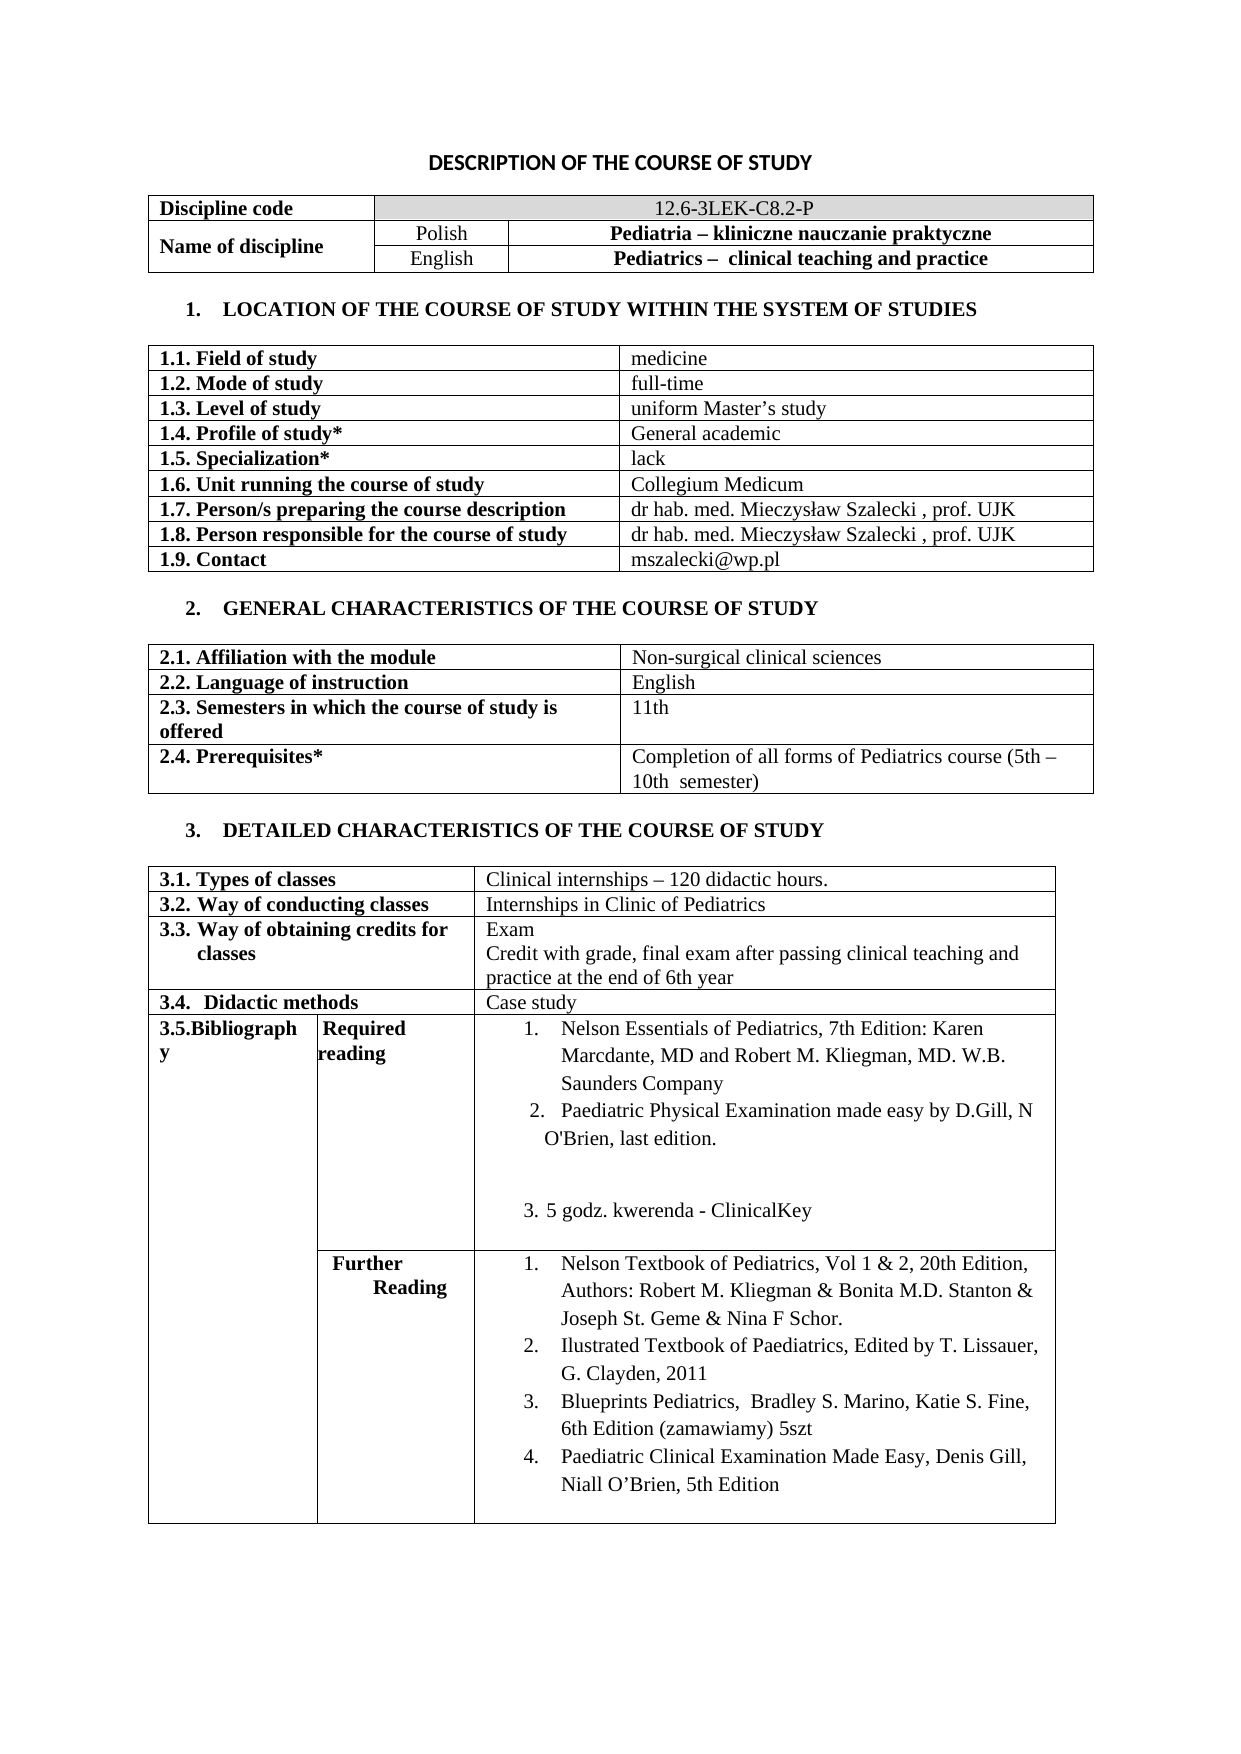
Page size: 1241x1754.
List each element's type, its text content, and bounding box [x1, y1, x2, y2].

table_cell Pediatrics – clinical teaching and practice [509, 246, 1093, 272]
table_cell uniform Master’s study [620, 396, 1093, 420]
list LOCATION OF THE COURSE OF STUDY WITHIN THE SYSTEM OF STUDIES [185, 297, 1093, 321]
table_cell Further Reading [318, 1251, 474, 1523]
table_header 12.6-3LEK-C8.2-P [375, 196, 1093, 219]
table_cell Way of conducting classes [149, 892, 474, 916]
table_cell English [375, 246, 508, 272]
table_cell 1.4. Profile of study* [149, 421, 619, 445]
text DESCRIPTION OF THE COURSE OF STUDY [148, 148, 1093, 176]
table_cell 1.2. Mode of study [149, 371, 619, 395]
table_cell General academic [620, 421, 1093, 445]
table_header Non-surgical clinical sciences [621, 645, 1093, 669]
table_cell Nelson Textbook of Pediatrics, Vol 1 & 2, 20th Edition, Authors: Robert M. Kliegman & Bonita M.D. Stanton & Joseph St. Geme & Nina F Schor. Ilustrated Textbook of Paediatrics, Edited by T. Lissauer, G. Clayden, 2011 Blueprints Pediatrics, Bradley S. Marino, Katie S. Fine, 6th Edition (zamawiamy) 5szt Paediatric Clinical Examination Made Easy, Denis Gill, Niall O’Brien, 5th Edition [475, 1251, 1055, 1523]
table_cell Completion of all forms of Pediatrics course (5th – 10th semester) [621, 745, 1093, 793]
table_cell 1.5. Specialization* [149, 446, 619, 470]
table_cell Exam Credit with grade, final exam after passing clinical teaching and practice at the end of 6th year [475, 917, 1055, 989]
table_cell Required reading [318, 1015, 474, 1249]
table_cell 1.9. Contact [149, 547, 619, 571]
table_cell dr hab. med. Mieczysław Szalecki , prof. UJK [620, 497, 1093, 521]
table_cell Nelson Essentials of Pediatrics, 7th Edition: Karen Marcdante, MD and Robert M. Kliegman, MD. W.B. Saunders Company Paediatric Physical Examination made easy by D.Gill, N O'Brien, last edition. 5 godz. kwerenda - ClinicalKey [475, 1015, 1055, 1249]
table_header 1.1. Field of study [149, 346, 619, 370]
table_header 2.1. Affiliation with the module [149, 645, 620, 669]
table_header 3.1. Types of classes [149, 867, 474, 891]
table_header Discipline code [149, 196, 374, 219]
list GENERAL CHARACTERISTICS OF THE COURSE OF STUDY [185, 596, 1093, 620]
table_cell 1.7. Person/s preparing the course description [149, 497, 619, 521]
table_cell lack [620, 446, 1093, 470]
table_cell 1.6. Unit running the course of study [149, 471, 619, 496]
table_cell Name of discipline [149, 221, 374, 272]
table_cell Case study [475, 990, 1055, 1014]
table_cell 2.4. Prerequisites* [149, 745, 620, 793]
table_cell Internships in Clinic of Pediatrics [475, 892, 1055, 916]
list DETAILED CHARACTERISTICS OF THE COURSE OF STUDY [185, 818, 1093, 842]
table_cell Polish [375, 221, 508, 245]
table_cell Didactic methods [149, 990, 474, 1014]
table_header medicine [620, 346, 1093, 370]
table_cell Pediatria – kliniczne nauczanie praktyczne [509, 221, 1093, 245]
table_cell 1.3. Level of study [149, 396, 619, 420]
table_cell 11th [621, 695, 1093, 743]
table_cell 1.8. Person responsible for the course of study [149, 522, 619, 546]
table_cell Collegium Medicum [620, 471, 1093, 496]
table_header Clinical internships – 120 didactic hours. [475, 867, 1055, 891]
table_cell Way of obtaining credits for classes [149, 917, 474, 989]
table_cell mszalecki@wp.pl [620, 547, 1093, 571]
table_cell dr hab. med. Mieczysław Szalecki , prof. UJK [620, 522, 1093, 546]
table_cell 2.2. Language of instruction [149, 670, 620, 694]
table_cell English [621, 670, 1093, 694]
table_cell 2.3. Semesters in which the course of study is offered [149, 695, 620, 743]
table_cell 3.5.Bibliography [149, 1015, 317, 1523]
table_cell full-time [620, 371, 1093, 395]
